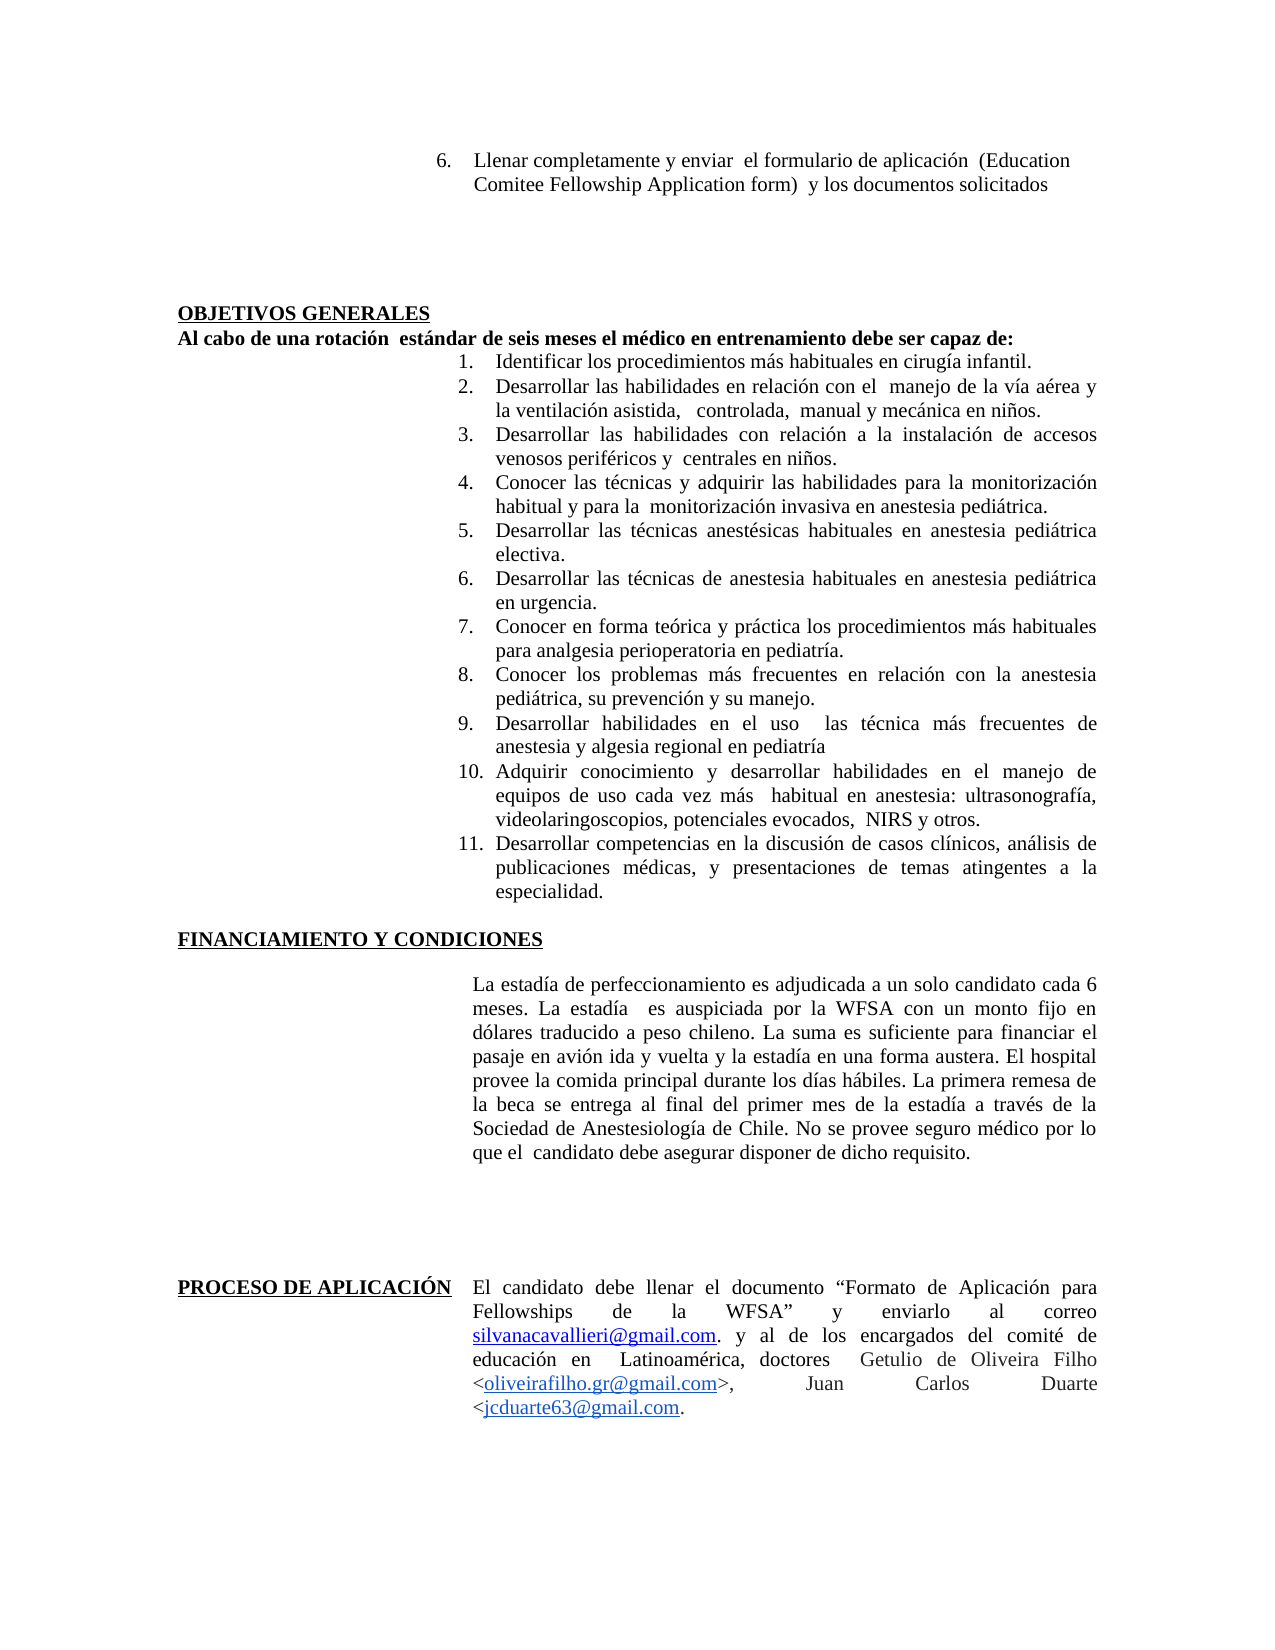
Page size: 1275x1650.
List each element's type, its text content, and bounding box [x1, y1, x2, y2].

list Desarrollar habilidades en el uso las técnica más frecuentes de anestesia y algesia regional en pediatría [458, 710, 1098, 758]
list Conocer en forma teórica y práctica los procedimientos más habituales para analgesia perioperatoria en pediatría. [458, 614, 1098, 662]
list Conocer los problemas más frecuentes en relación con la anestesia pediátrica, su prevención y su manejo. [458, 662, 1098, 710]
text La estadía de perfeccionamiento es adjudicada a un solo candidato cada 6 meses. La estadía es auspiciada por la WFSA con un monto fijo en dólares traducido a peso chileno. La suma es suficiente para financiar el pasaje en avión ida y vuelta y la estadía en una forma austera. El hospital provee la comida principal durante los días hábiles. La primera remesa de la beca se entrega al final del primer mes de la estadía a través de la Sociedad de Anestesiología de Chile. No se provee seguro médico por lo que el candidato debe asegurar disponer de dicho requisito. [472, 972, 1098, 1164]
text Al cabo de una rotación estándar de seis meses el médico en entrenamiento debe ser capaz de: [177, 325, 1098, 349]
text OBJETIVOS GENERALES [177, 301, 1098, 325]
list Identificar los procedimientos más habituales en cirugía infantil. [458, 349, 1098, 373]
text PROCESO DE APLICACIÓN El candidato debe llenar el documento “Formato de Aplicación para Fellowships de la WFSA” y enviarlo al correo silvanacavallieri@gmail.com. y al de los encargados del comité de educación en Latinoamérica, doctores Getulio de Oliveira Filho <oliveirafilho.gr@gmail.com>, Juan Carlos Duarte <jcduarte63@gmail.com. [177, 1275, 1098, 1419]
list Desarrollar las habilidades en relación con el manejo de la vía aérea y la ventilación asistida, controlada, manual y mecánica en niños. [458, 373, 1098, 422]
list Desarrollar las técnicas anestésicas habituales en anestesia pediátrica electiva. [458, 518, 1098, 566]
list Desarrollar las técnicas de anestesia habituales en anestesia pediátrica en urgencia. [458, 566, 1098, 614]
title Llenar completamente y enviar el formulario de aplicación (Education Comitee Fellowship Application form) y los documentos solicitados [436, 148, 1098, 196]
text FINANCIAMIENTO Y CONDICIONES [177, 927, 1098, 951]
list Desarrollar competencias en la discusión de casos clínicos, análisis de publicaciones médicas, y presentaciones de temas atingentes a la especialidad. [458, 831, 1098, 903]
list Conocer las técnicas y adquirir las habilidades para la monitorización habitual y para la monitorización invasiva en anestesia pediátrica. [458, 470, 1098, 518]
list Adquirir conocimiento y desarrollar habilidades en el manejo de equipos de uso cada vez más habitual en anestesia: ultrasonografía, videolaringoscopios, potenciales evocados, NIRS y otros. [458, 758, 1098, 831]
list Desarrollar las habilidades con relación a la instalación de accesos venosos periféricos y centrales en niños. [458, 422, 1098, 470]
